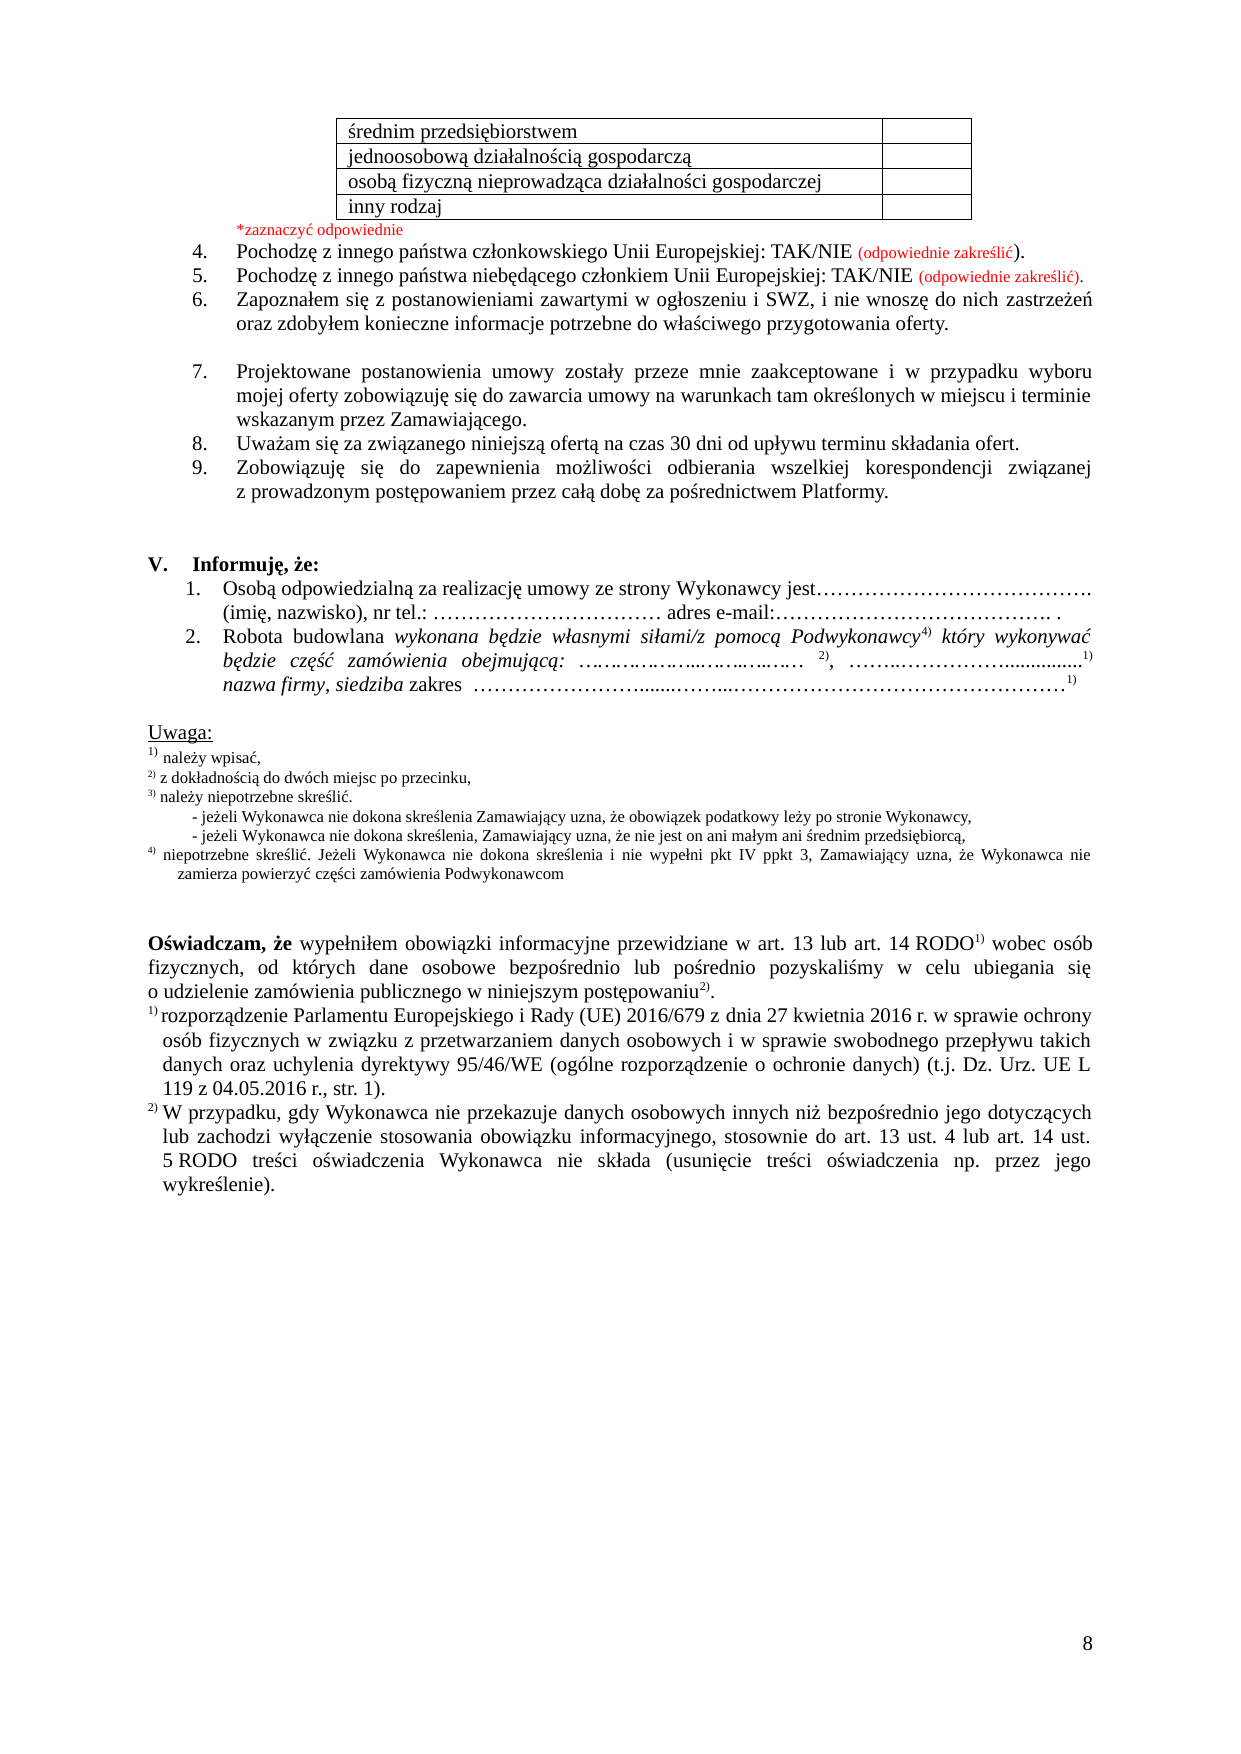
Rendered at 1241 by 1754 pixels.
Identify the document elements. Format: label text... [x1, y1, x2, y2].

list Osobą odpowiedzialną za realizację umowy ze strony Wykonawcy jest…………………………………. (imię, nazwisko), nr tel.: …………………………… adres e-mail:…………………………………. . [185, 576, 1093, 624]
text 1) rozporządzenie Parlamentu Europejskiego i Rady (UE) 2016/679 z dnia 27 kwietnia 2016 r. w sprawie ochrony osób fizycznych w związku z przetwarzaniem danych osobowych i w sprawie swobodnego przepływu takich danych oraz uchylenia dyrektywy 95/46/WE (ogólne rozporządzenie o ochronie danych) (t.j. Dz. Urz. UE L 119 z 04.05.2016 r., str. 1). [148, 1003, 1093, 1100]
text Oświadczam, że wypełniłem obowiązki informacyjne przewidziane w art. 13 lub art. 14 RODO1) wobec osób fizycznych, od których dane osobowe bezpośrednio lub pośrednio pozyskaliśmy w celu ubiegania się o udzielenie zamówienia publicznego w niniejszym postępowaniu2). [148, 931, 1093, 1003]
list Robota budowlana wykonana będzie własnymi siłami/z pomocą Podwykonawcy4) który wykonywać będzie część zamówienia obejmującą: ………………..…….….…… 2), ……..……………...............1) nazwa firmy, siedziba zakres …………………….......……...…………………………………………1) [185, 624, 1093, 696]
list Zapoznałem się z postanowieniami zawartymi w ogłoszeniu i SWZ, i nie wnoszę do nich zastrzeżeń oraz zdobyłem konieczne informacje potrzebne do właściwego przygotowania oferty. [192, 287, 1093, 335]
text - jeżeli Wykonawca nie dokona skreślenia, Zamawiający uzna, że nie jest on ani małym ani średnim przedsiębiorcą, [192, 826, 1093, 845]
table_cell [883, 119, 971, 143]
text - jeżeli Wykonawca nie dokona skreślenia Zamawiający uzna, że obowiązek podatkowy leży po stronie Wykonawcy, [192, 806, 1093, 826]
text Uwaga: [148, 720, 1093, 744]
table_cell [883, 195, 971, 218]
text 3) należy niepotrzebne skreślić. [148, 787, 1093, 806]
list Projektowane postanowienia umowy zostały przeze mnie zaakceptowane i w przypadku wyboru mojej oferty zobowiązuję się do zawarcia umowy na warunkach tam określonych w miejscu i terminie wskazanym przez Zamawiającego. [192, 359, 1093, 431]
table_cell osobą fizyczną nieprowadząca działalności gospodarczej [337, 169, 882, 193]
list Uważam się za związanego niniejszą ofertą na czas 30 dni od upływu terminu składania ofert. [192, 431, 1093, 455]
list Informuję, że: [148, 552, 1093, 576]
text 1) należy wpisać, [148, 744, 1093, 768]
table_cell jednoosobową działalnością gospodarczą [337, 144, 882, 168]
list Pochodzę z innego państwa niebędącego członkiem Unii Europejskiej: TAK/NIE (odpowiednie zakreślić). [192, 263, 1093, 287]
list Zobowiązuję się do zapewnienia możliwości odbierania wszelkiej korespondencji związanej z prowadzonym postępowaniem przez całą dobę za pośrednictwem Platformy. [192, 455, 1093, 503]
text *zaznaczyć odpowiednie [236, 219, 1093, 239]
text 2) W przypadku, gdy Wykonawca nie przekazuje danych osobowych innych niż bezpośrednio jego dotyczących lub zachodzi wyłączenie stosowania obowiązku informacyjnego, stosownie do art. 13 ust. 4 lub art. 14 ust. 5 RODO treści oświadczenia Wykonawca nie składa (usunięcie treści oświadczenia np. przez jego wykreślenie). [148, 1100, 1093, 1196]
text 4) niepotrzebne skreślić. Jeżeli Wykonawca nie dokona skreślenia i nie wypełni pkt IV ppkt 3, Zamawiający uzna, że Wykonawca nie zamierza powierzyć części zamówienia Podwykonawcom [148, 845, 1093, 883]
text 2) z dokładnością do dwóch miejsc po przecinku, [148, 768, 1093, 787]
table_cell średnim przedsiębiorstwem [337, 119, 882, 143]
table_cell [883, 169, 971, 193]
table_cell [883, 144, 971, 168]
table_cell inny rodzaj [337, 195, 882, 218]
list Pochodzę z innego państwa członkowskiego Unii Europejskiej: TAK/NIE (odpowiednie zakreślić). [192, 239, 1093, 263]
